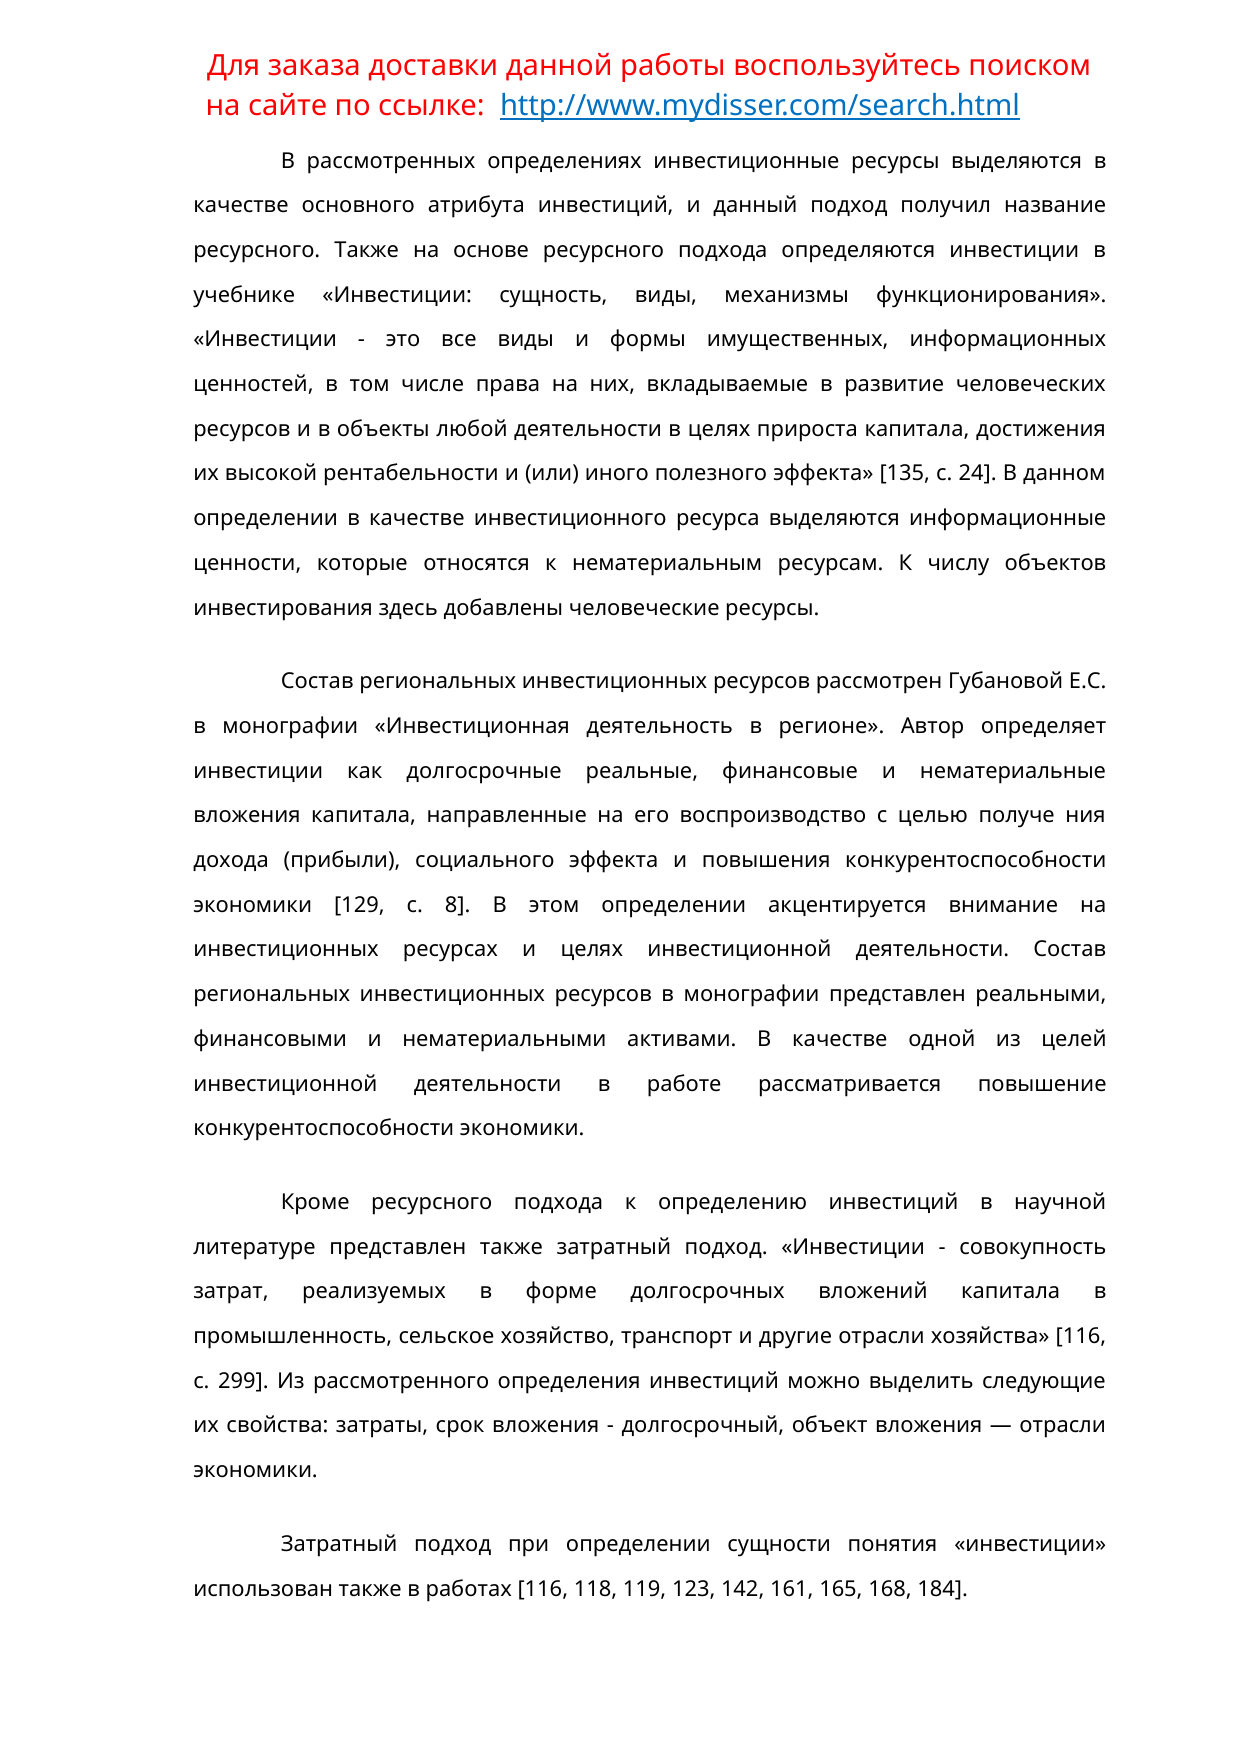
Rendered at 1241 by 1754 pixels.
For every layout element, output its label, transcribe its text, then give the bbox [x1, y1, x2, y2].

text Затратный подход при определении сущности понятия «инвестиции» использован также в работах [116, 118, 119, 123, 142, 161, 165, 168, 184]. [193, 1528, 1107, 1602]
text В рассмотренных определениях инвестиционные ресурсы выделяются в качестве основного атрибута инвестиций, и данный подход получил название ресурсного. Также на основе ресурсного подхода определяются инвестиции в учебнике «Инвестиции: сущность, виды, механизмы функционирования». «Инвестиции - это все виды и формы имущественных, информационных ценностей, в том числе права на них, вкладываемые в развитие человеческих ресурсов и в объекты любой деятельности в целях прироста капитала, достижения их высокой рентабельности и (или) иного полезного эффекта» [135, с. 24]. В данном определении в качестве инвестиционного ресурса выделяются информационные ценности, которые относятся к нематериальным ресурсам. К числу объектов инвестирования здесь добавлены человеческие ресурсы. [193, 144, 1107, 621]
text Кроме ресурсного подхода к определению инвестиций в научной литературе представлен также затратный подход. «Инвестиции - совокупность затрат, реализуемых в форме долгосрочных вложений капитала в промышленность, сельское хозяйство, транспорт и другие отрасли хозяйства» [116, с. 299]. Из рассмотренного определения инвестиций можно выделить следующие их свойства: затраты, срок вложения - долгосрочный, объект вложения — отрасли экономики. [193, 1186, 1107, 1484]
text Состав региональных инвестиционных ресурсов рассмотрен Губановой Е.С. в монографии «Инвестиционная деятельность в регионе». Автор определяет инвестиции как долгосрочные реальные, финансовые и нематериальные вложения капитала, направленные на его воспроизводство с целью получе ния дохода (прибыли), социального эффекта и повышения конкурентоспособности экономики [129, с. 8]. В этом определении акцентируется внимание на инвестиционных ресурсах и целях инвестиционной деятельности. Состав региональных инвестиционных ресурсов в монографии представлен реальными, финансовыми и нематериальными активами. В качестве одной из целей инвестиционной деятельности в работе рассматривается повышение конкурентоспособности экономики. [193, 665, 1107, 1142]
